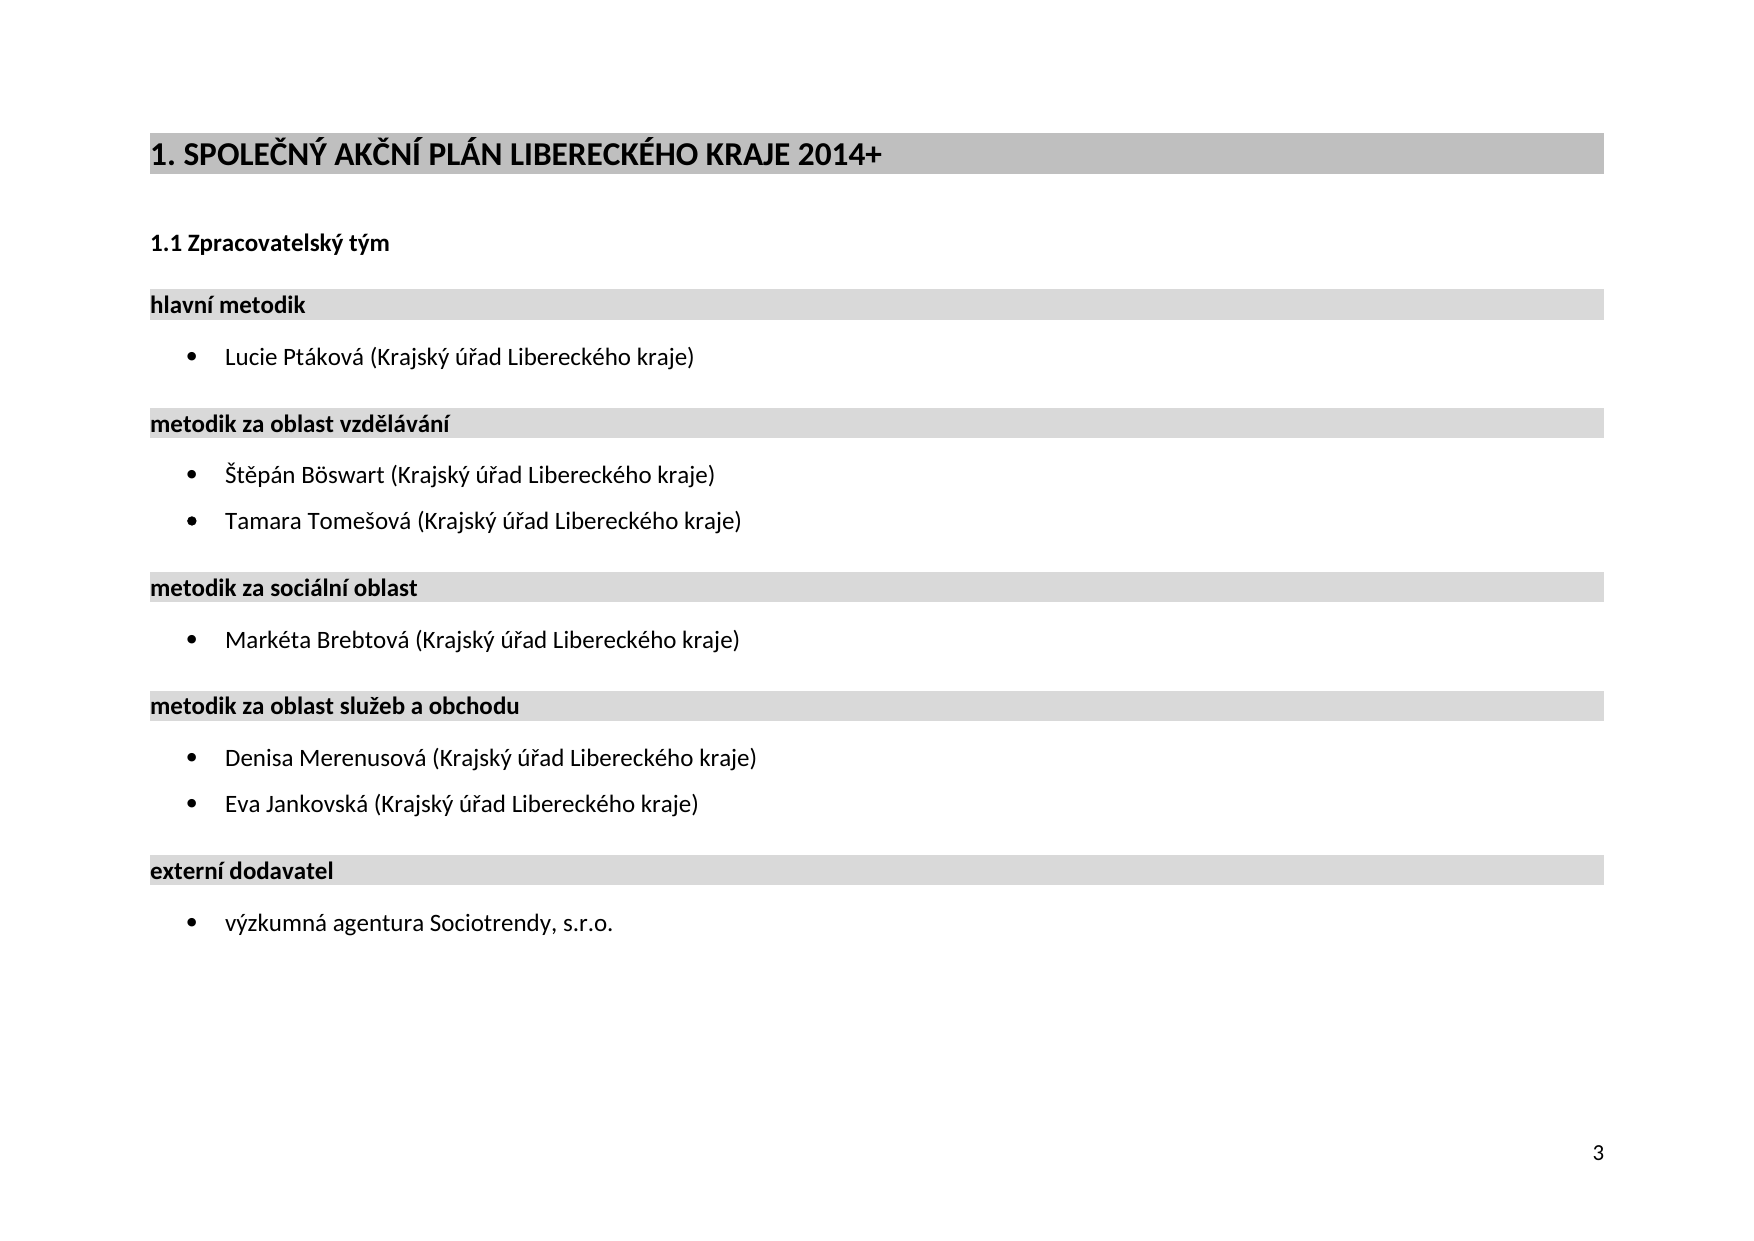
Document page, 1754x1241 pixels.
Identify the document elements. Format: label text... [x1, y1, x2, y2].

text hlavní metodik [150, 289, 1604, 320]
list Eva Jankovská (Krajský úřad Libereckého kraje) [187, 788, 1604, 819]
list Tamara Tomešová (Krajský úřad Libereckého kraje) [187, 505, 1604, 536]
subtitle 1.1 Zpracovatelský tým [150, 227, 396, 257]
list Markéta Brebtová (Krajský úřad Libereckého kraje) [187, 624, 1604, 654]
subtitle 1. SPOLEČNÝ AKČNÍ PLÁN LIBERECKÉHO KRAJE 2014+ [150, 133, 1604, 174]
list Denisa Merenusová (Krajský úřad Libereckého kraje) [187, 742, 1604, 773]
list Štěpán Böswart (Krajský úřad Libereckého kraje) [187, 460, 1604, 490]
list výzkumná agentura Sociotrendy, s.r.o. [187, 907, 1604, 937]
text metodik za oblast vzdělávání [150, 408, 1604, 438]
text metodik za sociální oblast [150, 572, 1604, 602]
text externí dodavatel [150, 855, 1604, 885]
list Lucie Ptáková (Krajský úřad Libereckého kraje) [187, 341, 1604, 372]
text metodik za oblast služeb a obchodu [150, 691, 1604, 721]
